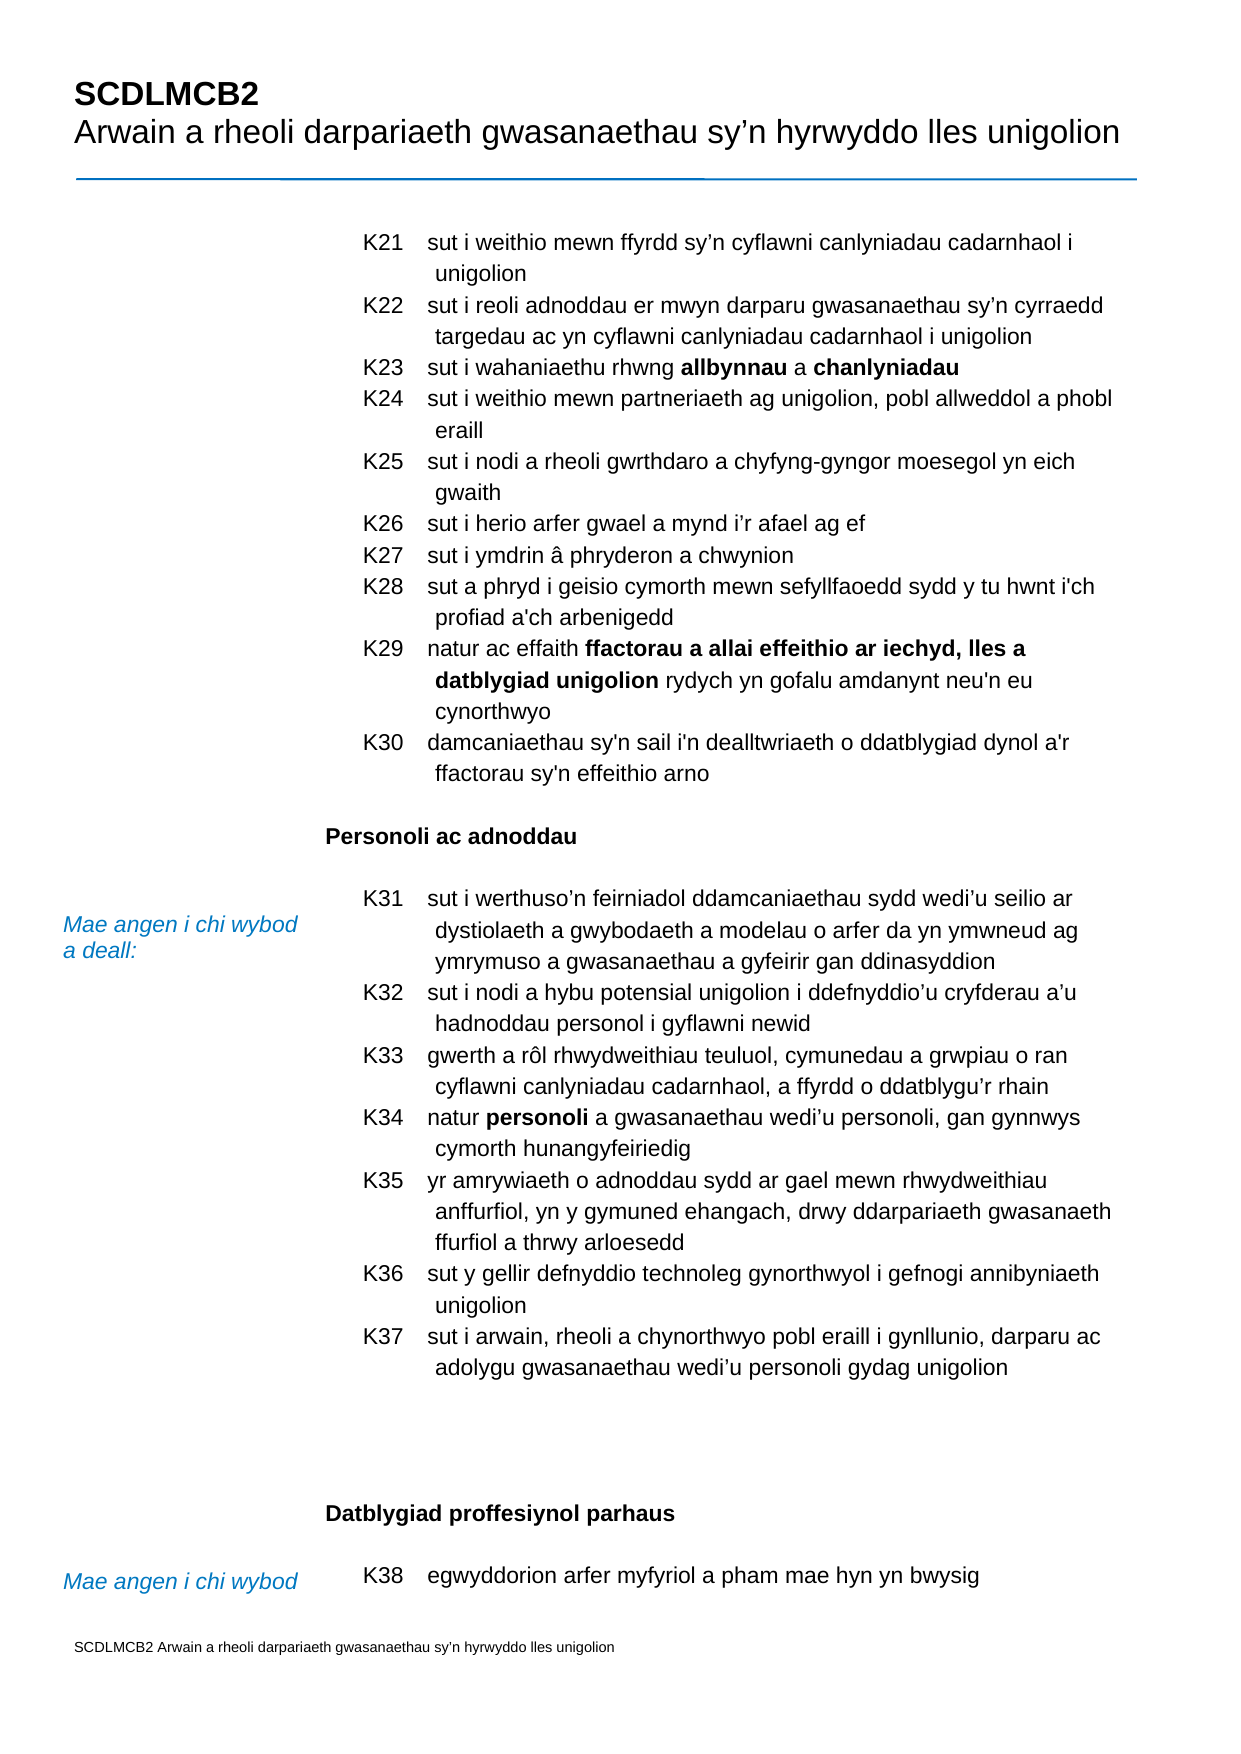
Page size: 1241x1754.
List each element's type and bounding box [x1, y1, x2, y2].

table_header [52, 226, 314, 1594]
table_header [314, 226, 1137, 1594]
